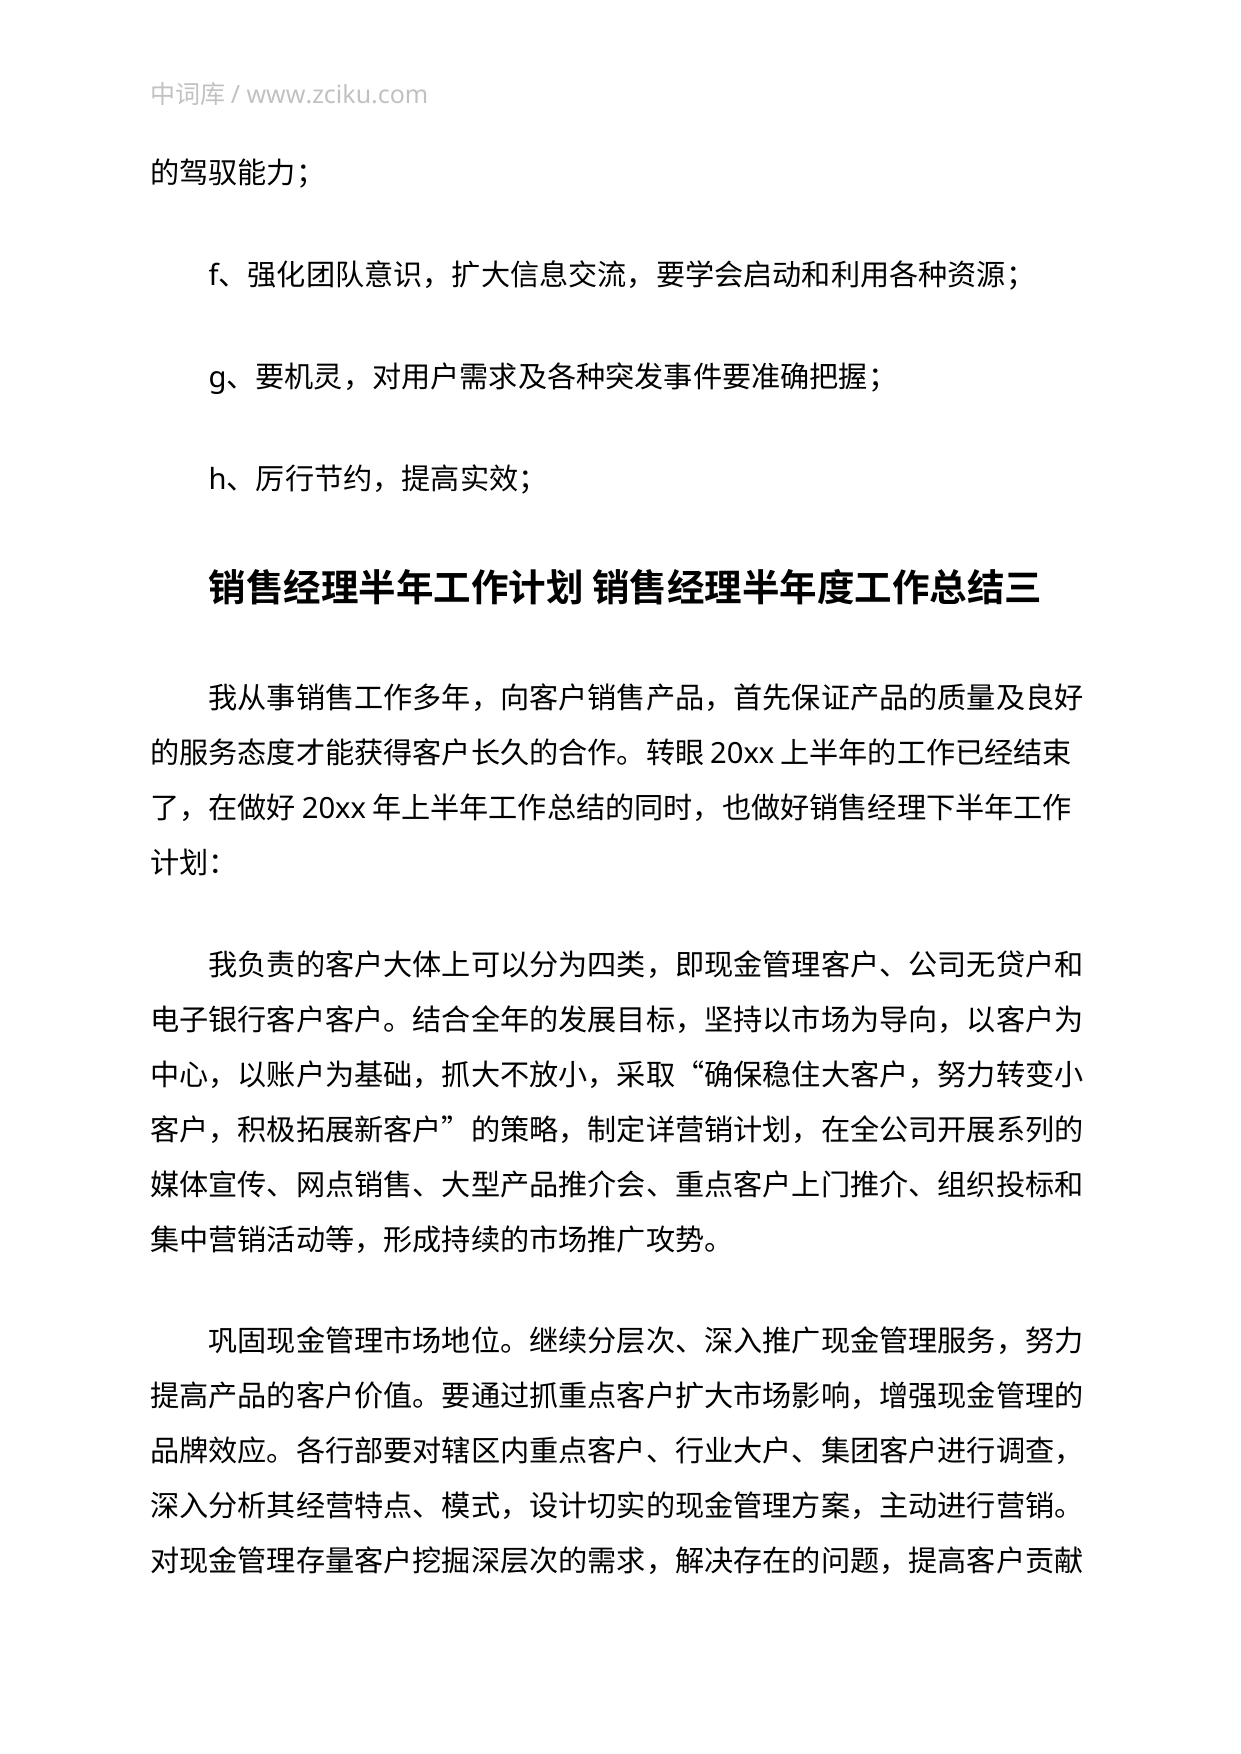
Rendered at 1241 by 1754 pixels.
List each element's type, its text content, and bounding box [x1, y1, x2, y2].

text 我从事销售工作多年，向客户销售产品，首先保证产品的质量及良好的服务态度才能获得客户长久的合作。转眼20xx上半年的工作已经结束了，在做好20xx年上半年工作总结的同时，也做好销售经理下半年工作计划： [150, 675, 1090, 882]
text 我负责的客户大体上可以分为四类，即现金管理客户、公司无贷户和电子银行客户客户。结合全年的发展目标，坚持以市场为导向，以客户为中心，以账户为基础，抓大不放小，采取“确保稳住大客户，努力转变小客户，积极拓展新客户”的策略，制定详营销计划，在全公司开展系列的媒体宣传、网点销售、大型产品推介会、重点客户上门推介、组织投标和集中营销活动等，形成持续的市场推广攻势。 [150, 942, 1090, 1258]
text f、强化团队意识，扩大信息交流，要学会启动和利用各种资源； [150, 252, 1090, 294]
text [150, 150, 1090, 192]
text g、要机灵，对用户需求及各种突发事件要准确把握； [150, 354, 1090, 396]
text 销售经理半年工作计划 销售经理半年度工作总结三 [150, 558, 1090, 612]
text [150, 1318, 1090, 1580]
text h、厉行节约，提高实效； [150, 456, 1090, 498]
